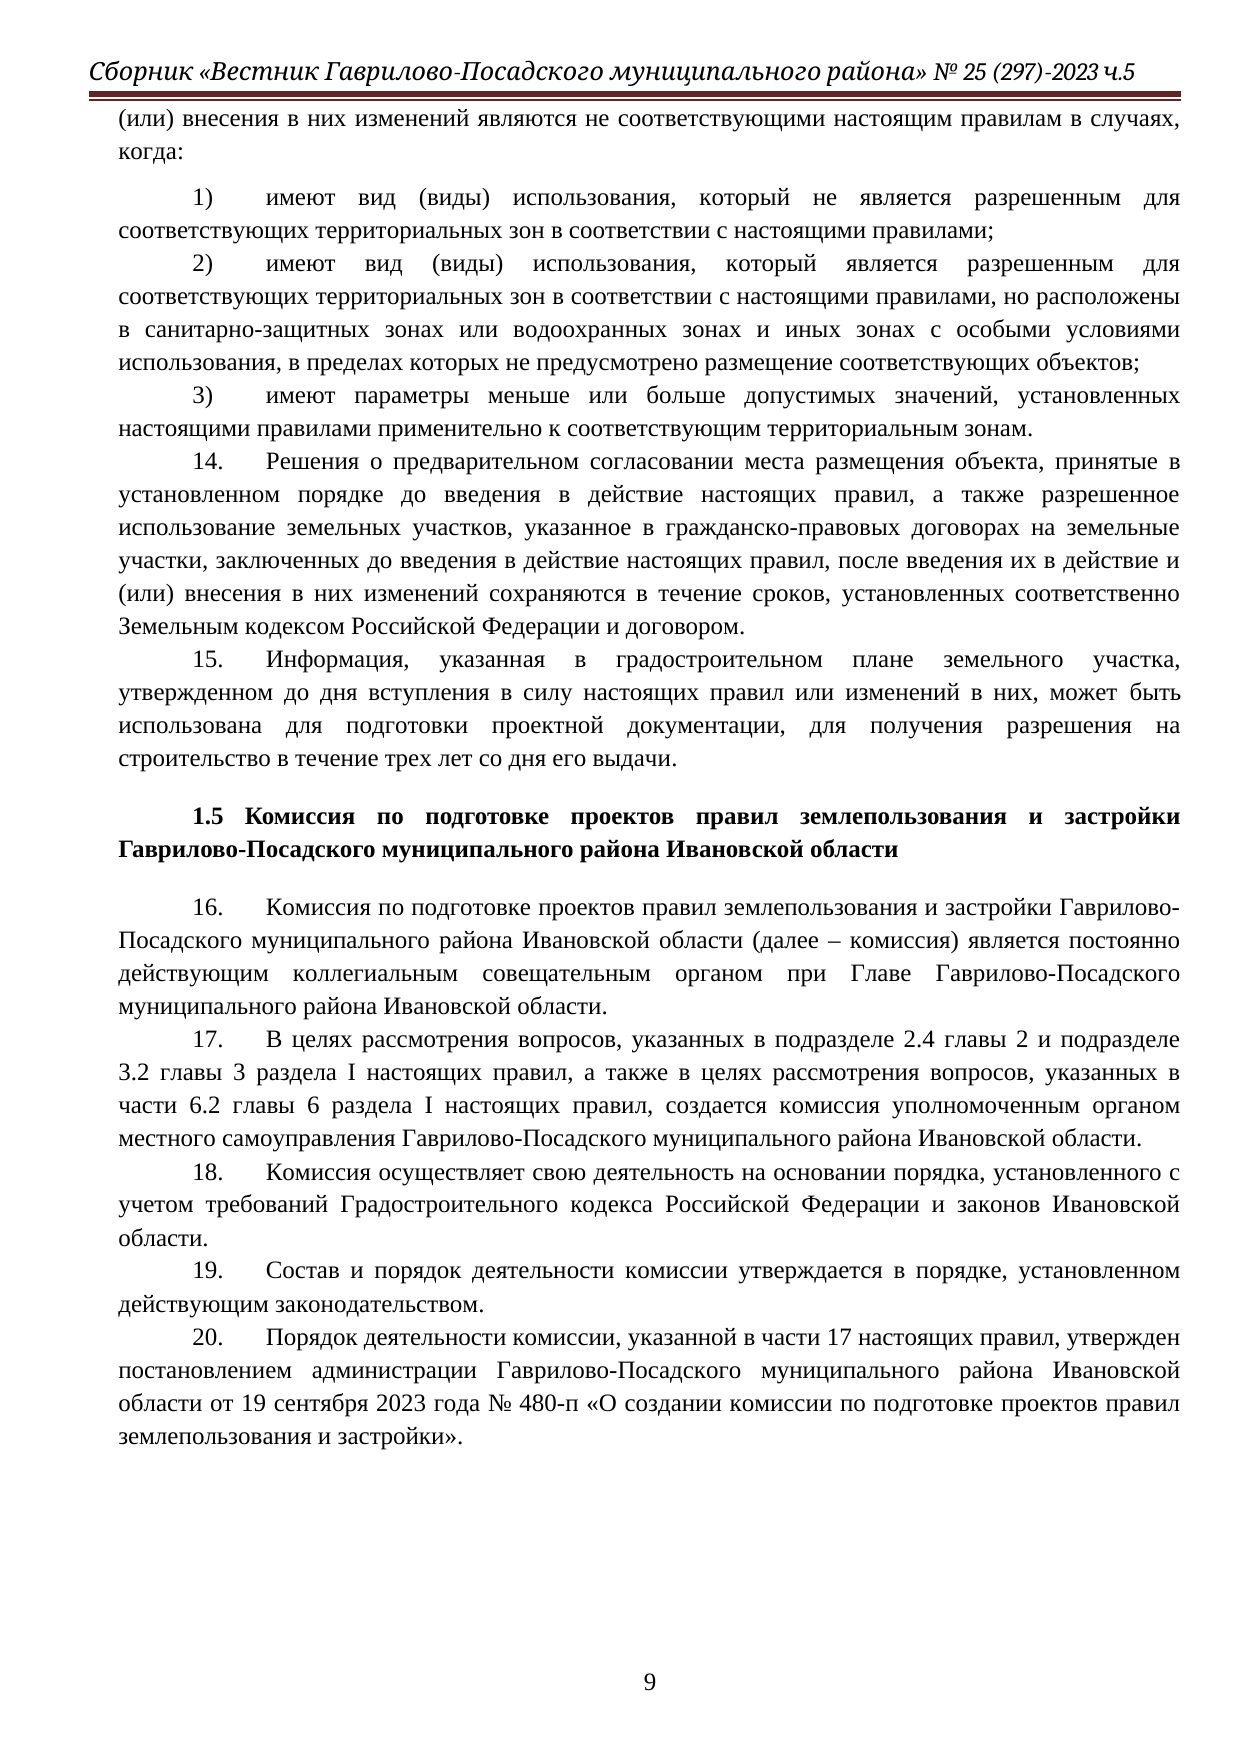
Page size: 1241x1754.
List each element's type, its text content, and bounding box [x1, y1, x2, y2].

list В целях рассмотрения вопросов, указанных в подразделе 2.4 главы 2 и подразделе 3.2 главы 3 раздела I настоящих правил, а также в целях рассмотрения вопросов, указанных в части 6.2 главы 6 раздела I настоящих правил, создается комиссия уполномоченным органом местного самоуправления Гаврилово-Посадского муниципального района Ивановской области. [118, 1024, 1181, 1152]
text 1.5 Комиссия по подготовке проектов правил землепользования и застройки Гаврилово-Посадского муниципального района Ивановской области [118, 801, 1181, 863]
list имеют вид (виды) использования, который не является разрешенным для соответствующих территориальных зон в соответствии с настоящими правилами; [118, 182, 1181, 244]
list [118, 103, 1181, 165]
list имеют вид (виды) использования, который является разрешенным для соответствующих территориальных зон в соответствии с настоящими правилами, но расположены в санитарно-защитных зонах или водоохранных зонах и иных зонах с особыми условиями использования, в пределах которых не предусмотрено размещение соответствующих объектов; [118, 248, 1181, 376]
list Порядок деятельности комиссии, указанной в части 17 настоящих правил, утвержден постановлением администрации Гаврилово-Посадского муниципального района Ивановской области от 19 сентября 2023 года № 480-п «О создании комиссии по подготовке проектов правил землепользования и застройки». [118, 1322, 1181, 1449]
list Информация, указанная в градостроительном плане земельного участка, утвержденном до дня вступления в силу настоящих правил или изменений в них, может быть использована для подготовки проектной документации, для получения разрешения на строительство в течение трех лет со дня его выдачи. [118, 644, 1181, 772]
list Решения о предварительном согласовании места размещения объекта, принятые в установленном порядке до введения в действие настоящих правил, а также разрешенное использование земельных участков, указанное в гражданско-правовых договорах на земельные участки, заключенных до введения в действие настоящих правил, после введения их в действие и (или) внесения в них изменений сохраняются в течение сроков, установленных соответственно Земельным кодексом Российской Федерации и договором. [118, 446, 1181, 640]
list имеют параметры меньше или больше допустимых значений, установленных настоящими правилами применительно к соответствующим территориальным зонам. [118, 380, 1181, 442]
list Состав и порядок деятельности комиссии утверждается в порядке, установленном действующим законодательством. [118, 1256, 1181, 1317]
list Комиссия осуществляет свою деятельность на основании порядка, установленного с учетом требований Градостроительного кодекса Российской Федерации и законов Ивановской области. [118, 1157, 1181, 1251]
list Комиссия по подготовке проектов правил землепользования и застройки Гаврилово-Посадского муниципального района Ивановской области (далее – комиссия) является постоянно действующим коллегиальным совещательным органом при Главе Гаврилово-Посадского муниципального района Ивановской области. [118, 892, 1181, 1020]
